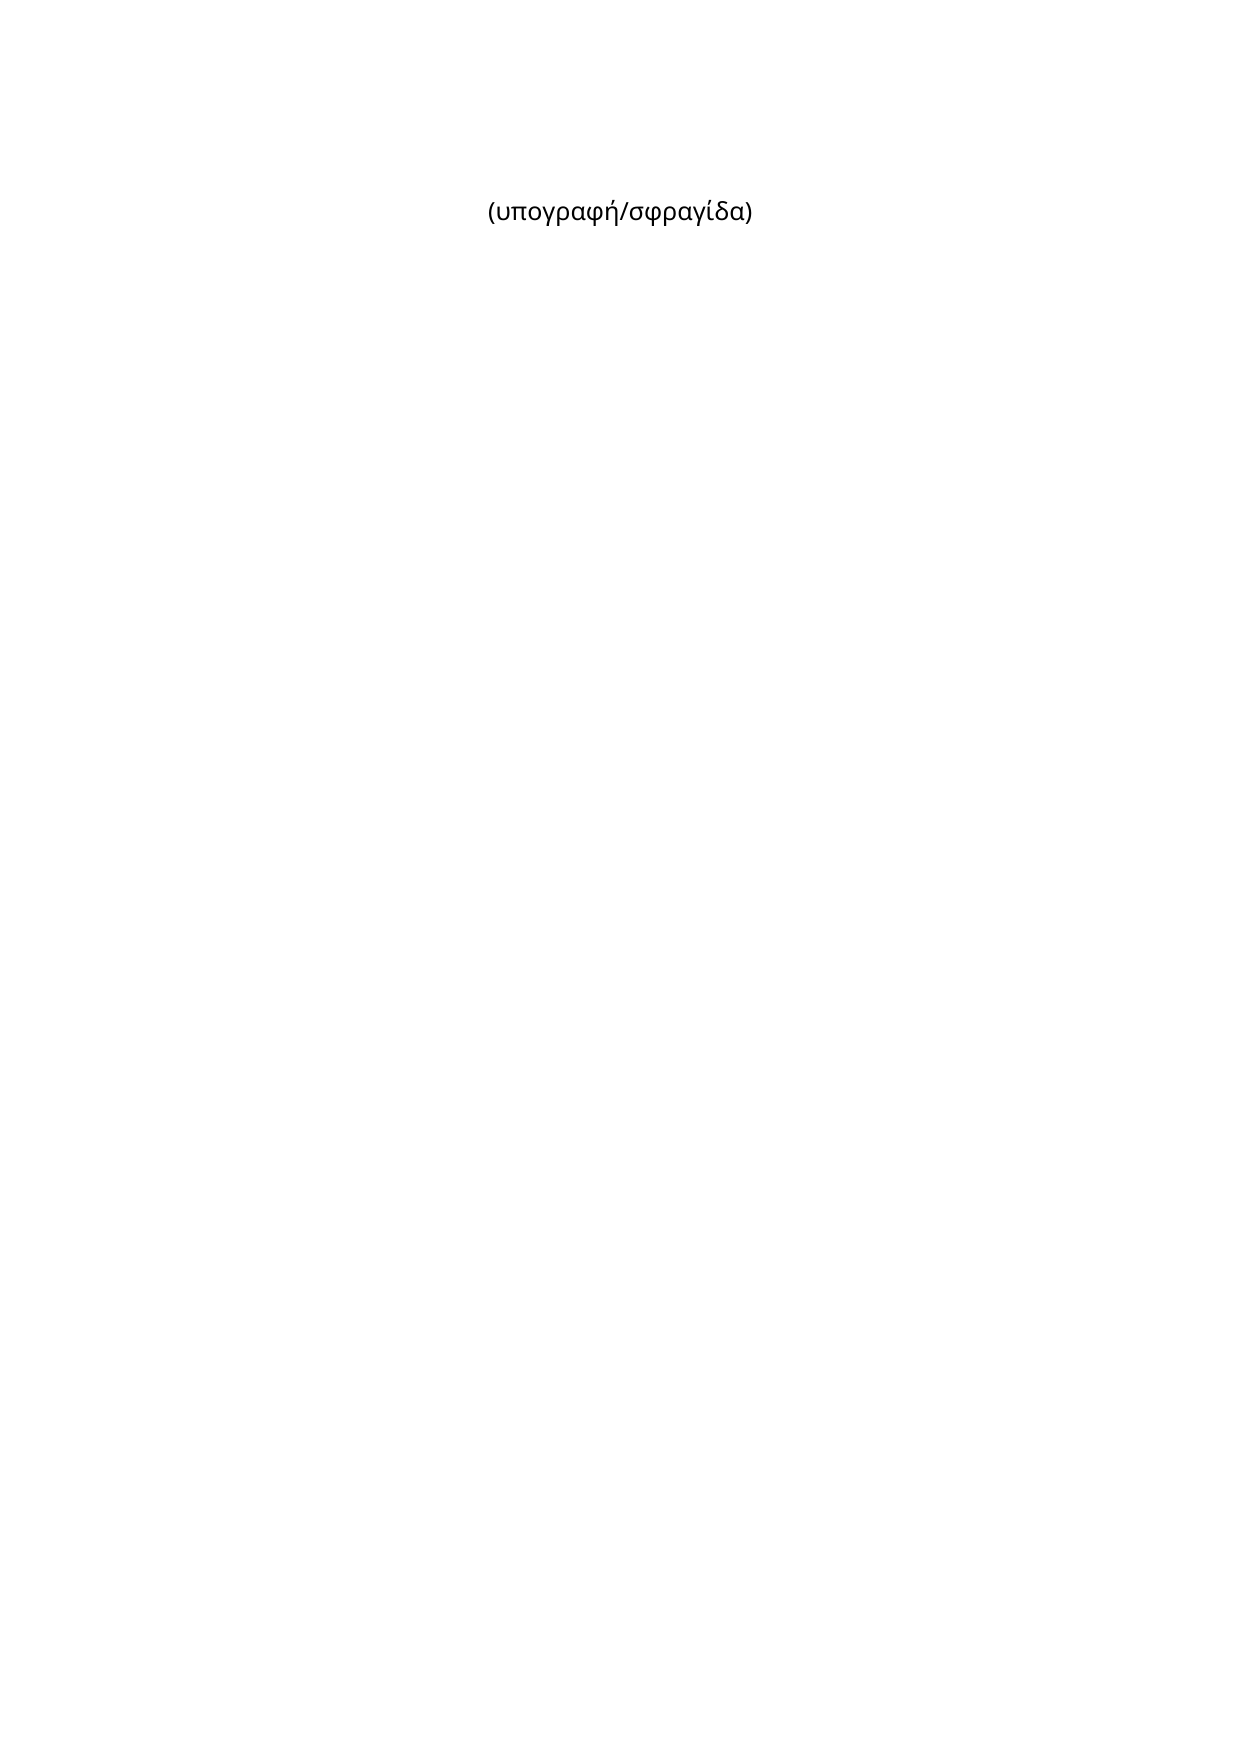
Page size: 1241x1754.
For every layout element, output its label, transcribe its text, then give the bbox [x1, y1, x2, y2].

text (υπογραφή/σφραγίδα) [187, 193, 1053, 227]
